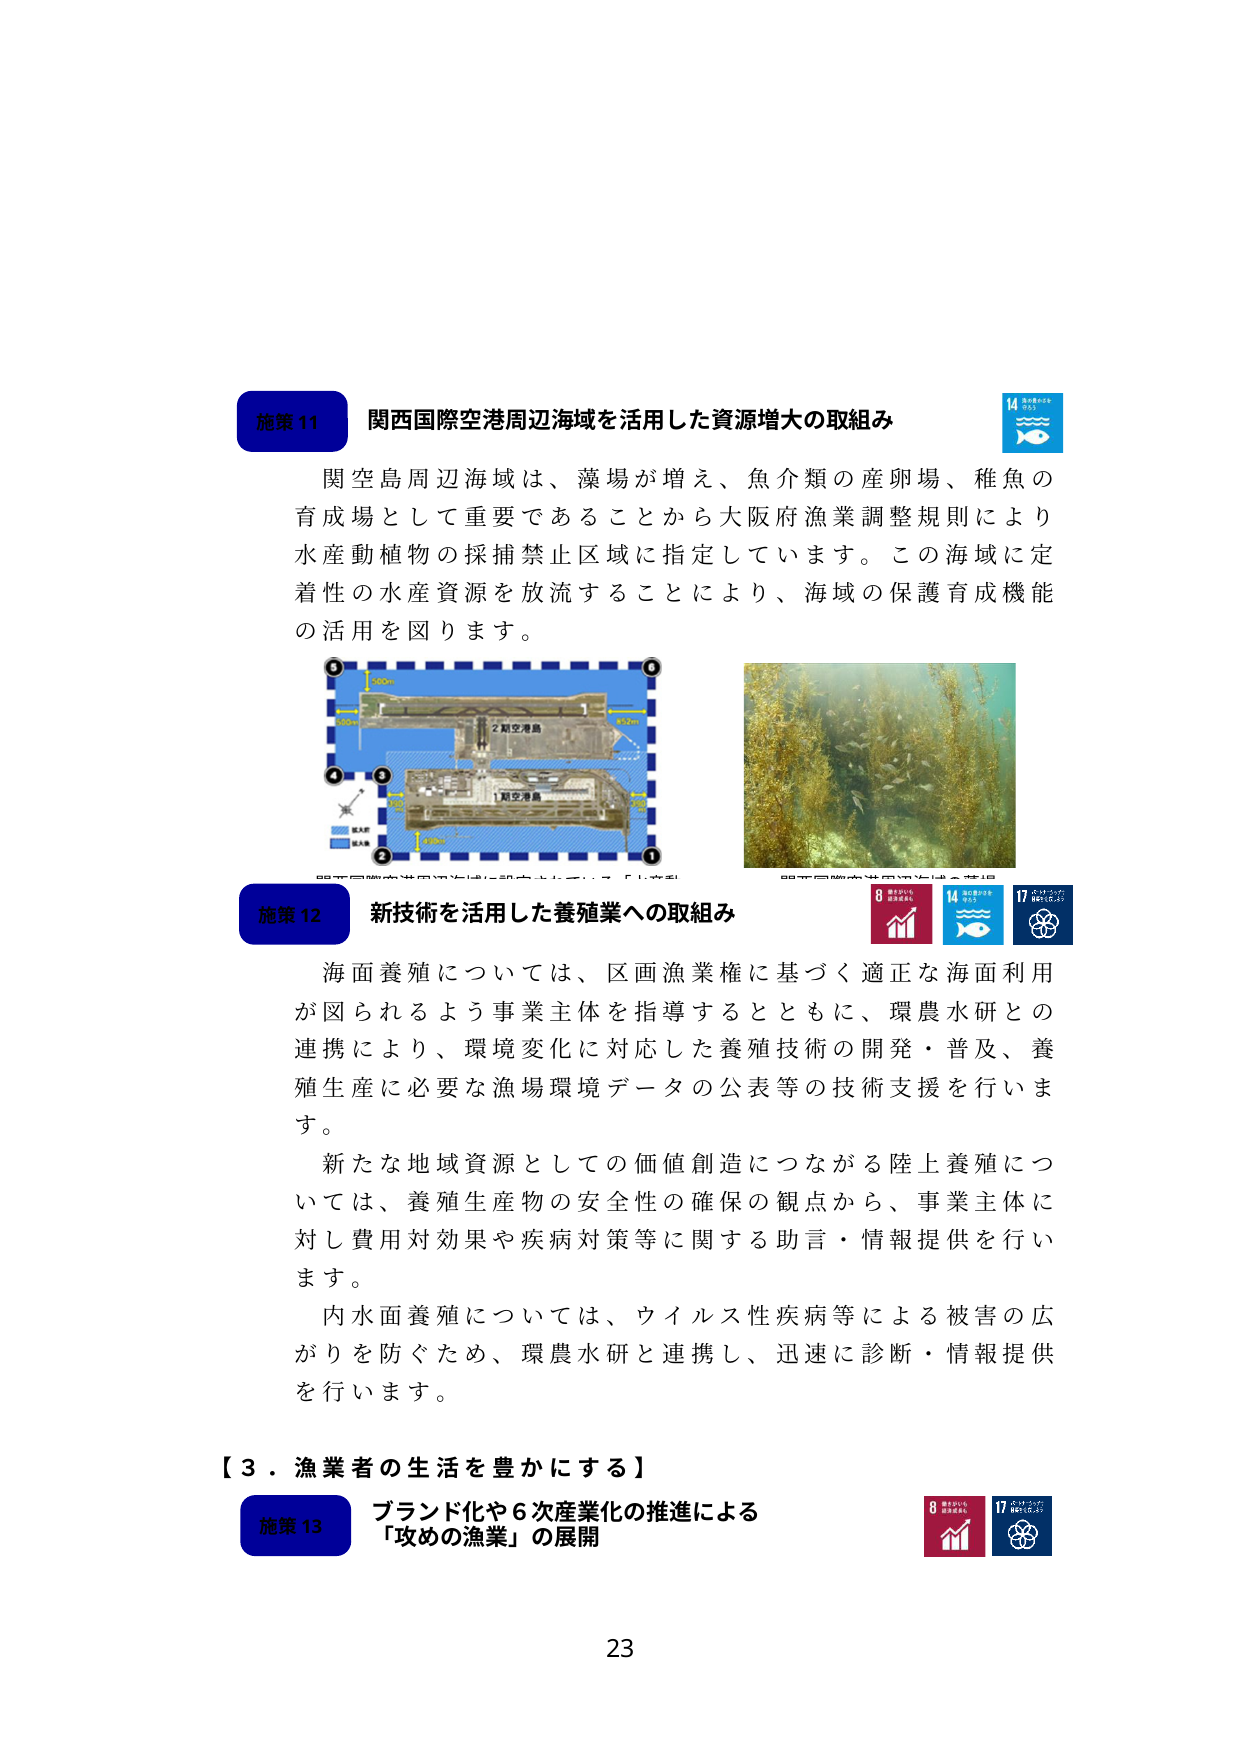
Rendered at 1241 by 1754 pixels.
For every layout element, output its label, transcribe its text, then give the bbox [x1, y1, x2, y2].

text 新たな地域資源としての価値創造につながる陸上養殖については、養殖生産物の安全性の確保の観点から、事業主体に対し費用対効果や疾病対策等に関する助言・情報提供を行います。 [282, 1143, 1059, 1295]
picture [323, 657, 662, 866]
picture [1013, 885, 1073, 945]
text 関空島周辺海域は、藻場が増え、魚介類の産卵場、稚魚の育成場として重要であることから大阪府漁業調整規則により水産動植物の採捕禁止区域に指定しています。この海域に定着性の水産資源を放流することにより、海域の保護育成機能の活用を図ります。 [282, 459, 1059, 649]
text 内水面養殖については、ウイルス性疾病等による被害の広がりを防ぐため、環農水研と連携し、迅速に診断・情報提供を行います。 [282, 1295, 1059, 1409]
picture [992, 1496, 1052, 1556]
picture [743, 663, 1016, 868]
text 【３．漁業者の生活を豊かにする】 [181, 1447, 1059, 1485]
text 海面養殖については、区画漁業権に基づく適正な海面利用が図られるよう事業主体を指導するとともに、環農水研との連携により、環境変化に対応した養殖技術の開発・普及、養殖生産に必要な漁場環境データの公表等の技術支援を行います。 [282, 953, 1059, 1143]
